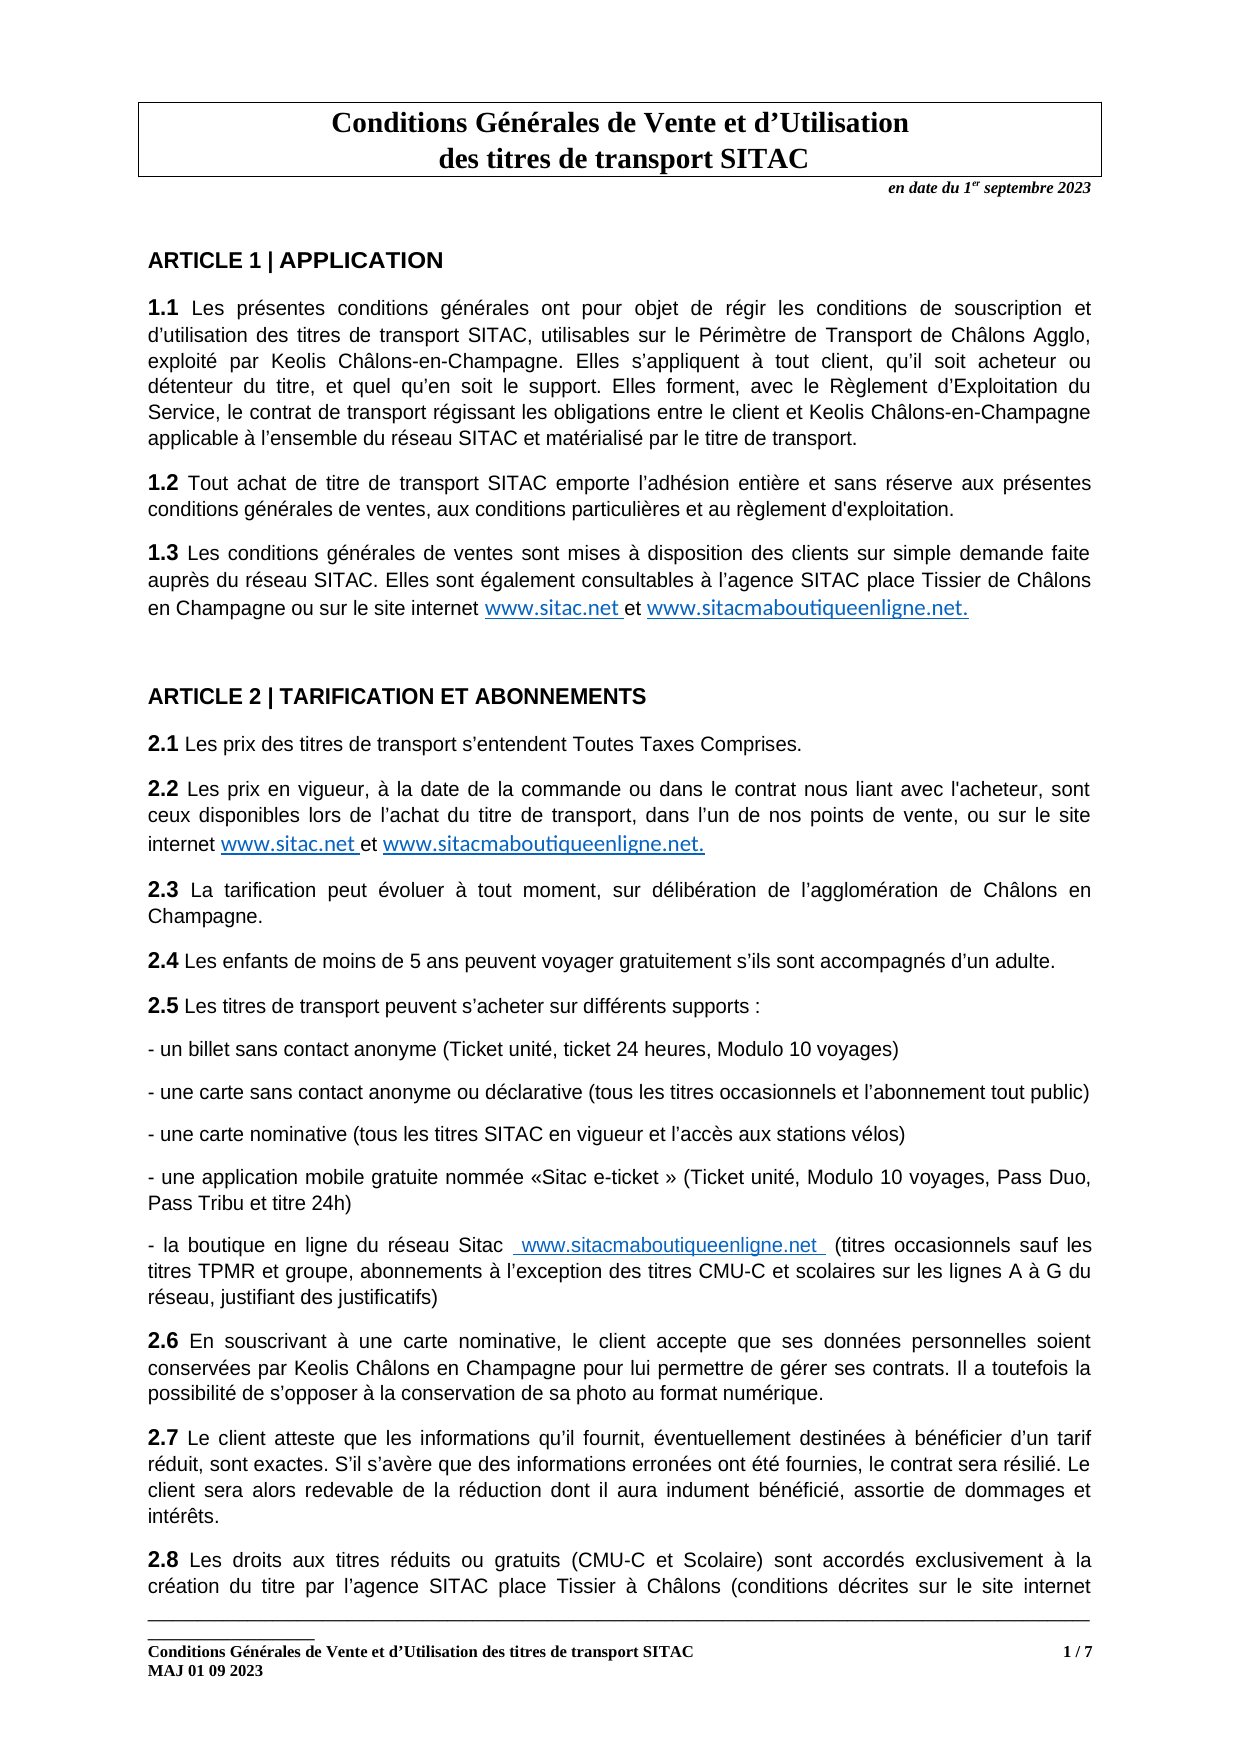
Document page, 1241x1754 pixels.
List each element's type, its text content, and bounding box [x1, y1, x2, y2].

text 1.1 Les présentes conditions générales ont pour objet de régir les conditions de souscription et d’utilisation des titres de transport SITAC, utilisables sur le Périmètre de Transport de Châlons Agglo, exploité par Keolis Châlons-en-Champagne. Elles s’appliquent à tout client, qu’il soit acheteur ou détenteur du titre, et quel qu’en soit le support. Elles forment, avec le Règlement d’Exploitation du Service, le contrat de transport régissant les obligations entre le client et Keolis Châlons-en-Champagne applicable à l’ensemble du réseau SITAC et matérialisé par le titre de transport. [148, 294, 1093, 450]
text 2.5 Les titres de transport peuvent s’acheter sur différents supports : [148, 992, 1093, 1018]
text 2.2 Les prix en vigueur, à la date de la commande ou dans le contrat nous liant avec l'acheteur, sont ceux disponibles lors de l’achat du titre de transport, dans l’un de nos points de vente, ou sur le site internet www.sitac.net et www.sitacmaboutiqueenligne.net. [148, 775, 1093, 857]
text en date du 1er septembre 2023 [148, 177, 1093, 197]
text - une carte sans contact anonyme ou déclarative (tous les titres occasionnels et l’abonnement tout public) [148, 1079, 1093, 1103]
text 2.7 Le client atteste que les informations qu’il fournit, éventuellement destinées à bénéficier d’un tarif réduit, sont exactes. S’il s’avère que des informations erronées ont été fournies, le contrat sera résilié. Le client sera alors redevable de la réduction dont il aura indument bénéficié, assortie de dommages et intérêts. [148, 1424, 1093, 1527]
text 2.4 Les enfants de moins de 5 ans peuvent voyager gratuitement s’ils sont accompagnés d’un adulte. [148, 947, 1093, 973]
text - une carte nominative (tous les titres SITAC en vigueur et l’accès aux stations vélos) [148, 1122, 1093, 1146]
text 2.6 En souscrivant à une carte nominative, le client accepte que ses données personnelles soient conservées par Keolis Châlons en Champagne pour lui permettre de gérer ses contrats. Il a toutefois la possibilité de s’opposer à la conservation de sa photo au format numérique. [148, 1327, 1093, 1405]
text ARTICLE 1 | APPLICATION [148, 247, 1152, 274]
text Conditions Générales de Vente et d’Utilisation [139, 103, 1101, 138]
text 2.3 La tarification peut évoluer à tout moment, sur délibération de l’agglomération de Châlons en Champagne. [148, 876, 1093, 928]
text ARTICLE 2 | TARIFICATION ET ABONNEMENTS [148, 683, 1152, 709]
text 1.2 Tout achat de titre de transport SITAC emporte l’adhésion entière et sans réserve aux présentes conditions générales de ventes, aux conditions particulières et au règlement d'exploitation. [148, 468, 1093, 521]
text 2.1 Les prix des titres de transport s’entendent Toutes Taxes Comprises. [148, 730, 1093, 756]
text - la boutique en ligne du réseau Sitac www.sitacmaboutiqueenligne.net (titres occasionnels sauf les titres TPMR et groupe, abonnements à l’exception des titres CMU-C et scolaires sur les lignes A à G du réseau, justifiant des justificatifs) [148, 1233, 1093, 1308]
text des titres de transport SITAC [139, 138, 1101, 176]
text - une application mobile gratuite nommée «Sitac e-ticket » (Ticket unité, Modulo 10 voyages, Pass Duo, Pass Tribu et titre 24h) [148, 1164, 1093, 1214]
text - un billet sans contact anonyme (Ticket unité, ticket 24 heures, Modulo 10 voyages) [148, 1037, 1093, 1061]
text 1.3 Les conditions générales de ventes sont mises à disposition des clients sur simple demande faite auprès du réseau SITAC. Elles sont également consultables à l’agence SITAC place Tissier de Châlons en Champagne ou sur le site internet www.sitac.net et www.sitacmaboutiqueenligne.net. [148, 539, 1093, 622]
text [148, 1546, 1093, 1598]
